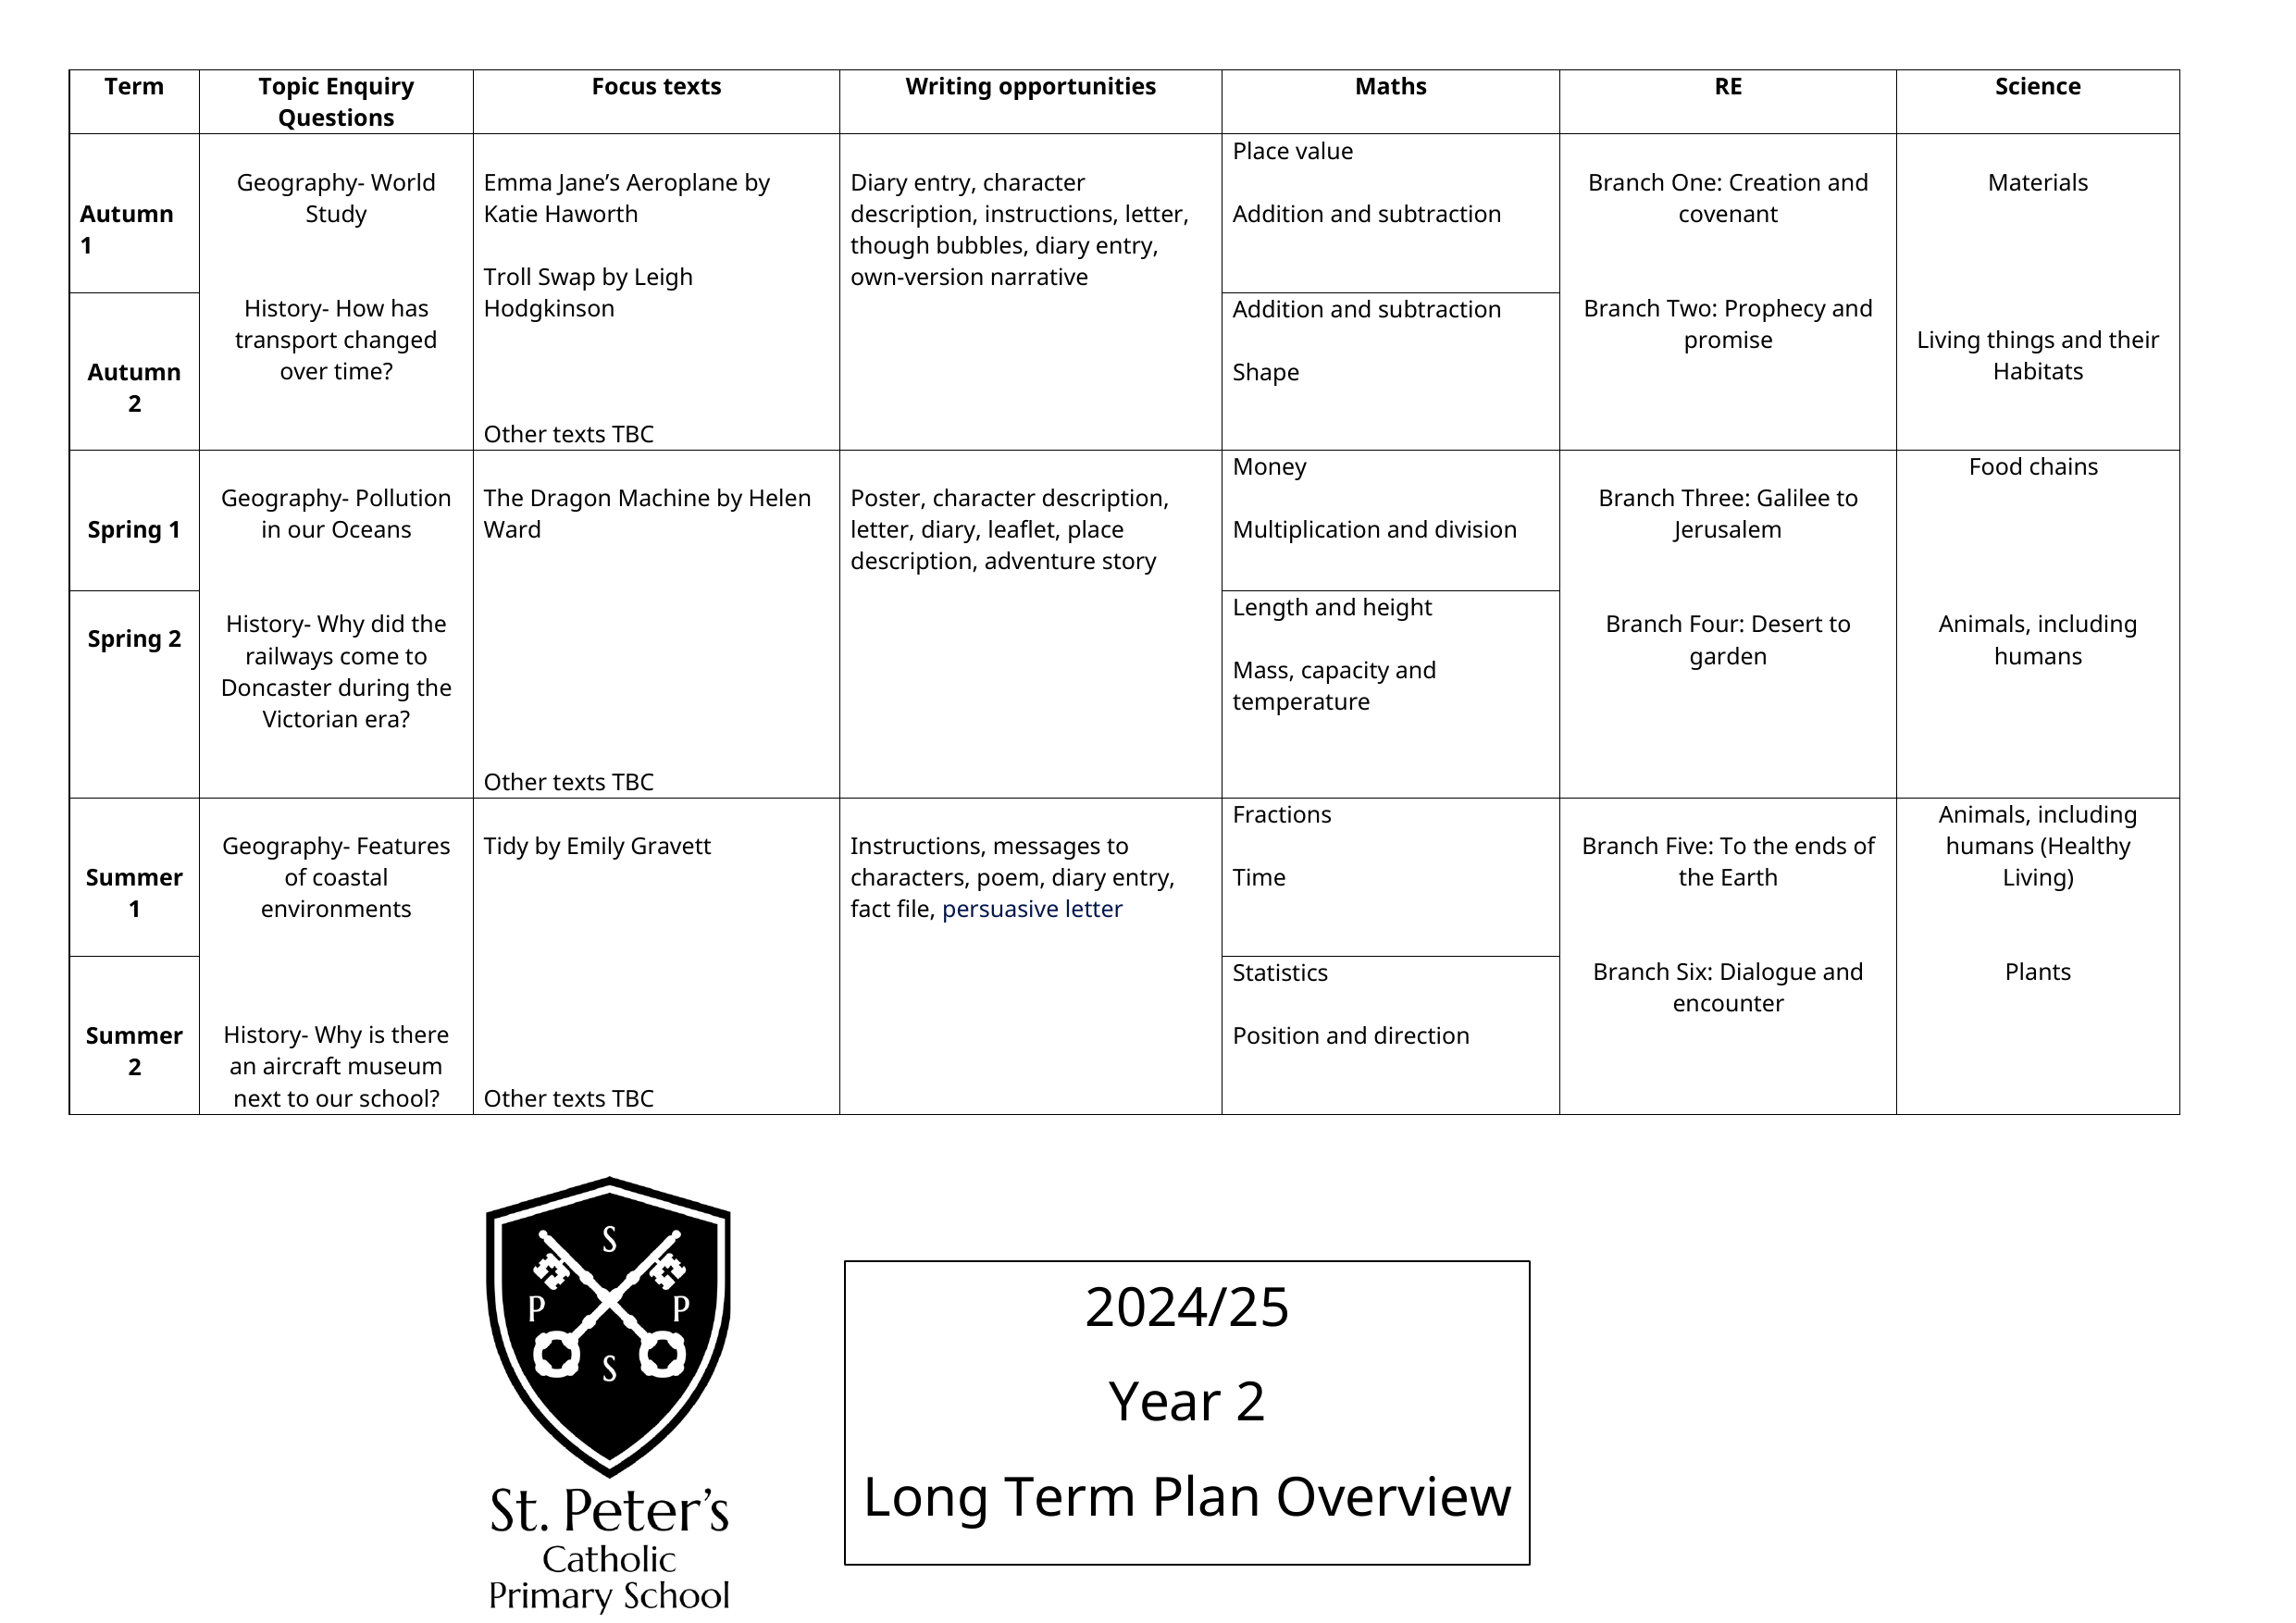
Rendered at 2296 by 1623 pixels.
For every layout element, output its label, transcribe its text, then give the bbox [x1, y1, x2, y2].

table_cell Instructions, messages to characters, poem, diary entry, fact file, persuasive letter [840, 799, 1222, 1114]
table_cell Diary entry, character description, instructions, letter, though bubbles, diary entry, own-version narrative [840, 134, 1222, 450]
table_header RE [1560, 70, 1896, 133]
table_cell Geography- Features of coastal environments History- Why is there an aircraft museum next to our school? [200, 799, 473, 1114]
table_cell Branch Three: Galilee to Jerusalem Branch Four: Desert to garden [1560, 451, 1896, 798]
table_cell Branch One: Creation and covenant Branch Two: Prophecy and promise [1560, 134, 1896, 450]
table_cell Materials Living things and their Habitats [1897, 134, 2179, 450]
table_cell Spring 1 [70, 451, 199, 590]
table_cell Branch Five: To the ends of the Earth Branch Six: Dialogue and encounter [1560, 799, 1896, 1114]
table_cell Emma Jane’s Aeroplane by Katie Haworth Troll Swap by Leigh Hodgkinson Other texts TBC [474, 134, 839, 450]
table_cell Length and height Mass, capacity and temperature [1222, 591, 1559, 798]
table_cell Place value Addition and subtraction [1222, 134, 1559, 292]
table_cell Poster, character description, letter, diary, leaflet, place description, adventure story [840, 451, 1222, 798]
table_cell Addition and subtraction Shape [1222, 293, 1559, 450]
table_cell Money Multiplication and division [1222, 451, 1559, 590]
table_header Science [1897, 70, 2179, 133]
table_cell Summer 1 [70, 799, 199, 956]
table_cell Autumn 2 [70, 293, 199, 450]
table_cell Statistics Position and direction [1222, 957, 1559, 1114]
picture [486, 1176, 731, 1615]
table_header Focus texts [474, 70, 839, 133]
table_cell Spring 2 [70, 591, 199, 798]
table_cell Food chains Animals, including humans [1897, 451, 2179, 798]
table_header Maths [1222, 70, 1559, 133]
table_cell Fractions Time [1222, 799, 1559, 956]
table_cell Summer 2 [70, 957, 199, 1114]
table_header Term [70, 70, 199, 133]
table_cell Autumn 1 [70, 134, 199, 292]
table_cell Geography- Pollution in our Oceans History- Why did the railways come to Doncaster during the Victorian era? [200, 451, 473, 798]
table_cell Geography- World Study History- How has transport changed over time? [200, 134, 473, 450]
table_header Topic Enquiry Questions [200, 70, 473, 133]
table_cell Animals, including humans (Healthy Living) Plants [1897, 799, 2179, 1114]
table_cell The Dragon Machine by Helen Ward Other texts TBC [474, 451, 839, 798]
table_cell Tidy by Emily Gravett Other texts TBC [474, 799, 839, 1114]
table_header Writing opportunities [840, 70, 1222, 133]
